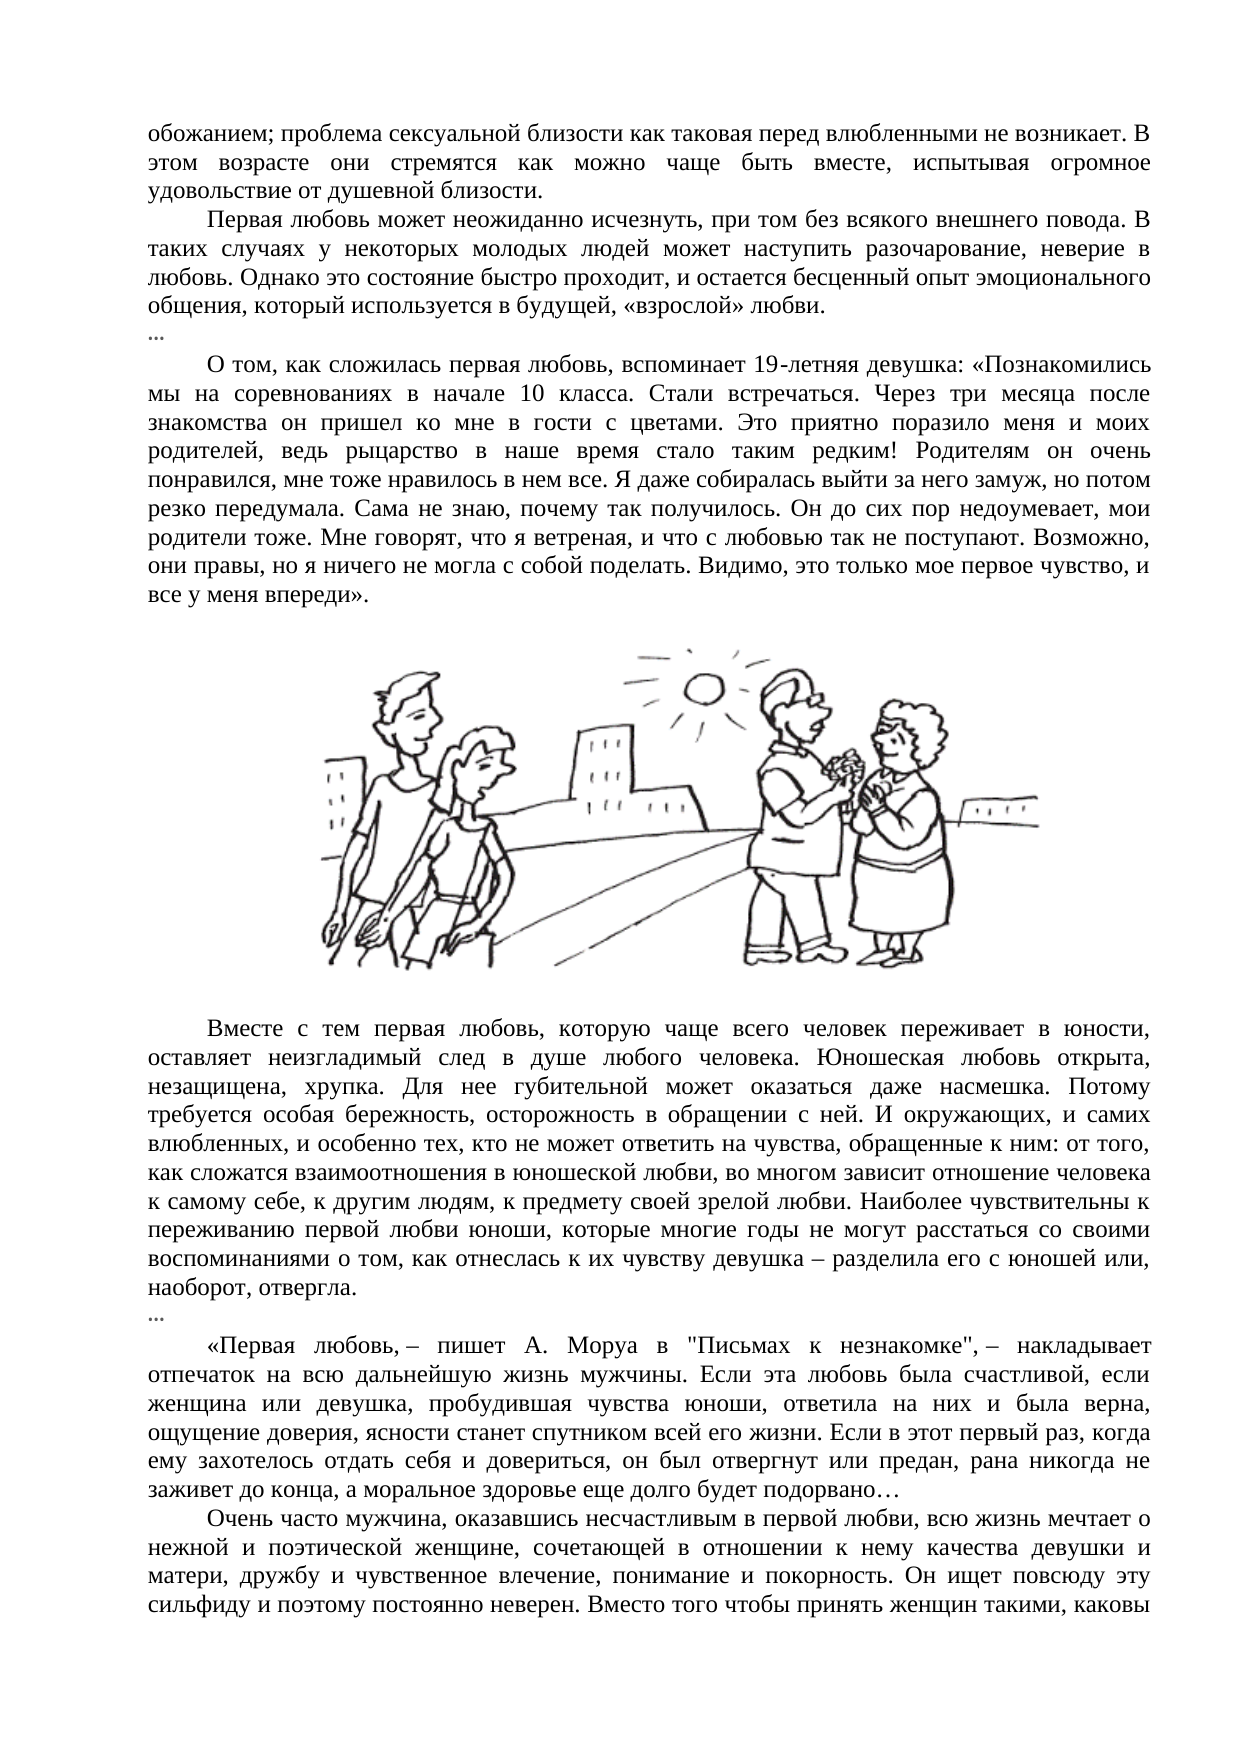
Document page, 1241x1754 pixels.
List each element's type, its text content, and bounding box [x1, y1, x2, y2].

text Вместе с тем первая любовь, которую чаще всего человек переживает в юности, оставляет неизгладимый след в душе любого человека. Юношеская любовь открыта, незащищена, хрупка. Для нее губительной может оказаться даже насмешка. Потому требуется особая бережность, осторожность в обращении с ней. И окружающих, и самих влюбленных, и особенно тех, кто не может ответить на чувства, обращенные к ним: от того, как сложатся взаимоотношения в юношеской любви, во многом зависит отношение человека к самому себе, к другим людям, к предмету своей зрелой любви. Наиболее чувствительны к переживанию первой любви юноши, которые многие годы не могут расстаться со своими воспоминаниями о том, как отнеслась к их чувству девушка – разделила его с юношей или, наоборот, отвергла. [148, 1013, 1152, 1301]
picture [309, 636, 1049, 985]
text Первая любовь может неожиданно исчезнуть, при том без всякого внешнего повода. В таких случаях у некоторых молодых людей может наступить разочарование, неверие в любовь. Однако это состояние быстро проходит, и остается бесценный опыт эмоционального общения, который используется в будущей, «взрослой» любви. [148, 204, 1152, 319]
text О том, как сложилась первая любовь, вспоминает 19-летняя девушка: «Познакомились мы на соревнованиях в начале 10 класса. Стали встречаться. Через три месяца после знакомства он пришел ко мне в гости с цветами. Это приятно поразило меня и моих родителей, ведь рыцарство в наше время стало таким редким! Родителям он очень понравился, мне тоже нравилось в нем все. Я даже собиралась выйти за него замуж, но потом резко передумала. Сама не знаю, почему так получилось. Он до сих пор недоумевает, мои родители тоже. Мне говорят, что я ветреная, и что с любовью так не поступают. Возможно, они правы, но я ничего не могла с собой поделать. Видимо, это только мое первое чувство, и все у меня впереди». [148, 349, 1152, 608]
text «Первая любовь, – пишет А. Моруа в "Письмах к незнакомке", – накладывает отпечаток на всю дальнейшую жизнь мужчины. Если эта любовь была счастливой, если женщина или девушка, пробудившая чувства юноши, ответила на них и была верна, ощущение доверия, ясности станет спутником всей его жизни. Если в этот первый раз, когда ему захотелось отдать себя и довериться, он был отвергнут или предан, рана никогда не заживет до конца, а моральное здоровье еще долго будет подорвано… [148, 1330, 1152, 1503]
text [148, 1503, 1152, 1618]
subtitle ... [148, 319, 1152, 346]
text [148, 118, 1152, 204]
subtitle ... [148, 1301, 1152, 1327]
